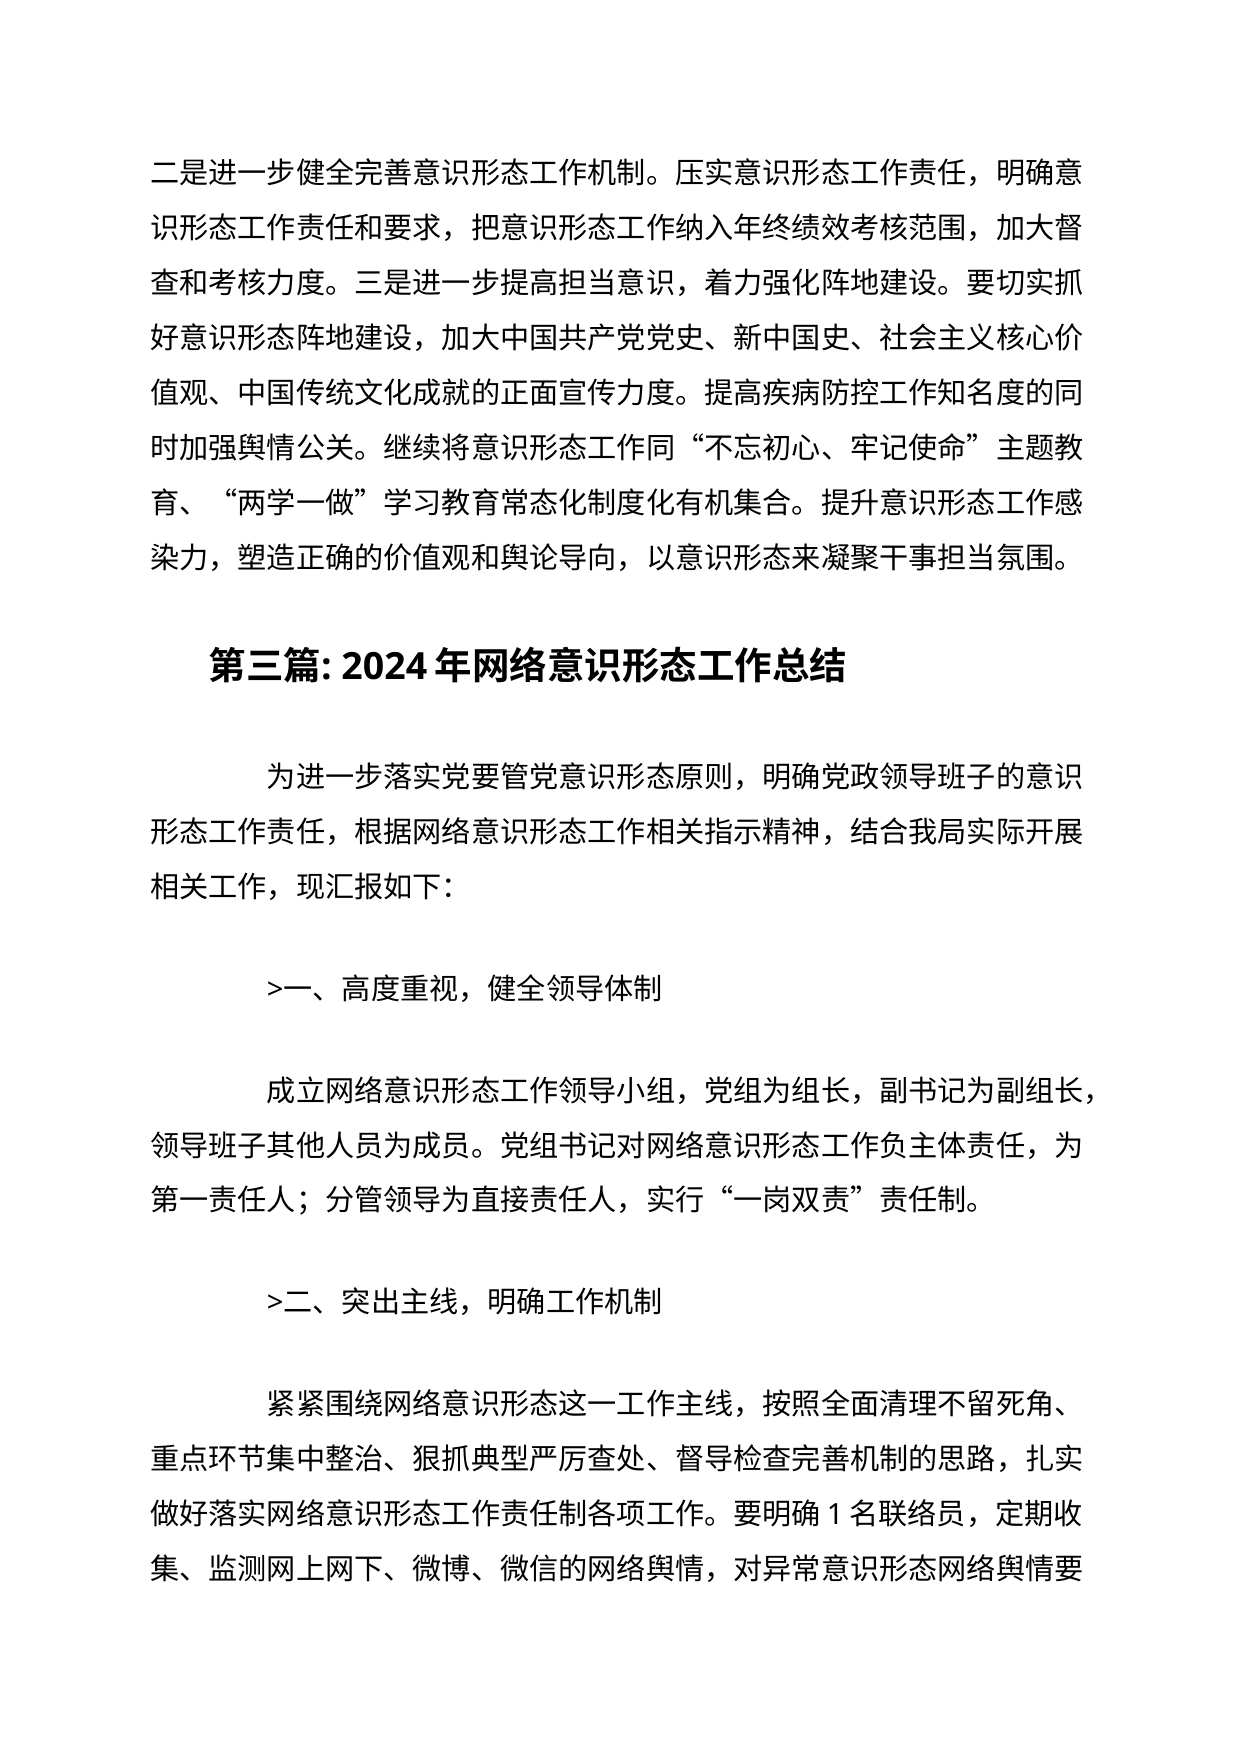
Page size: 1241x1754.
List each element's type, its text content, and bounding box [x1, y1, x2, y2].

text 成立网络意识形态工作领导小组，党组为组长，副书记为副组长，领导班子其他人员为成员。党组书记对网络意识形态工作负主体责任，为第一责任人；分管领导为直接责任人，实行“一岗双责”责任制。 [150, 1067, 1090, 1219]
text >一、高度重视，健全领导体制 [150, 965, 1090, 1008]
text 第三篇: 2024年网络意识形态工作总结 [150, 636, 1090, 691]
text >二、突出主线，明确工作机制 [150, 1279, 1090, 1321]
text 为进一步落实党要管党意识形态原则，明确党政领导班子的意识形态工作责任，根据网络意识形态工作相关指示精神，结合我局实际开展相关工作，现汇报如下： [150, 754, 1090, 906]
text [150, 150, 1090, 577]
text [150, 1381, 1090, 1588]
